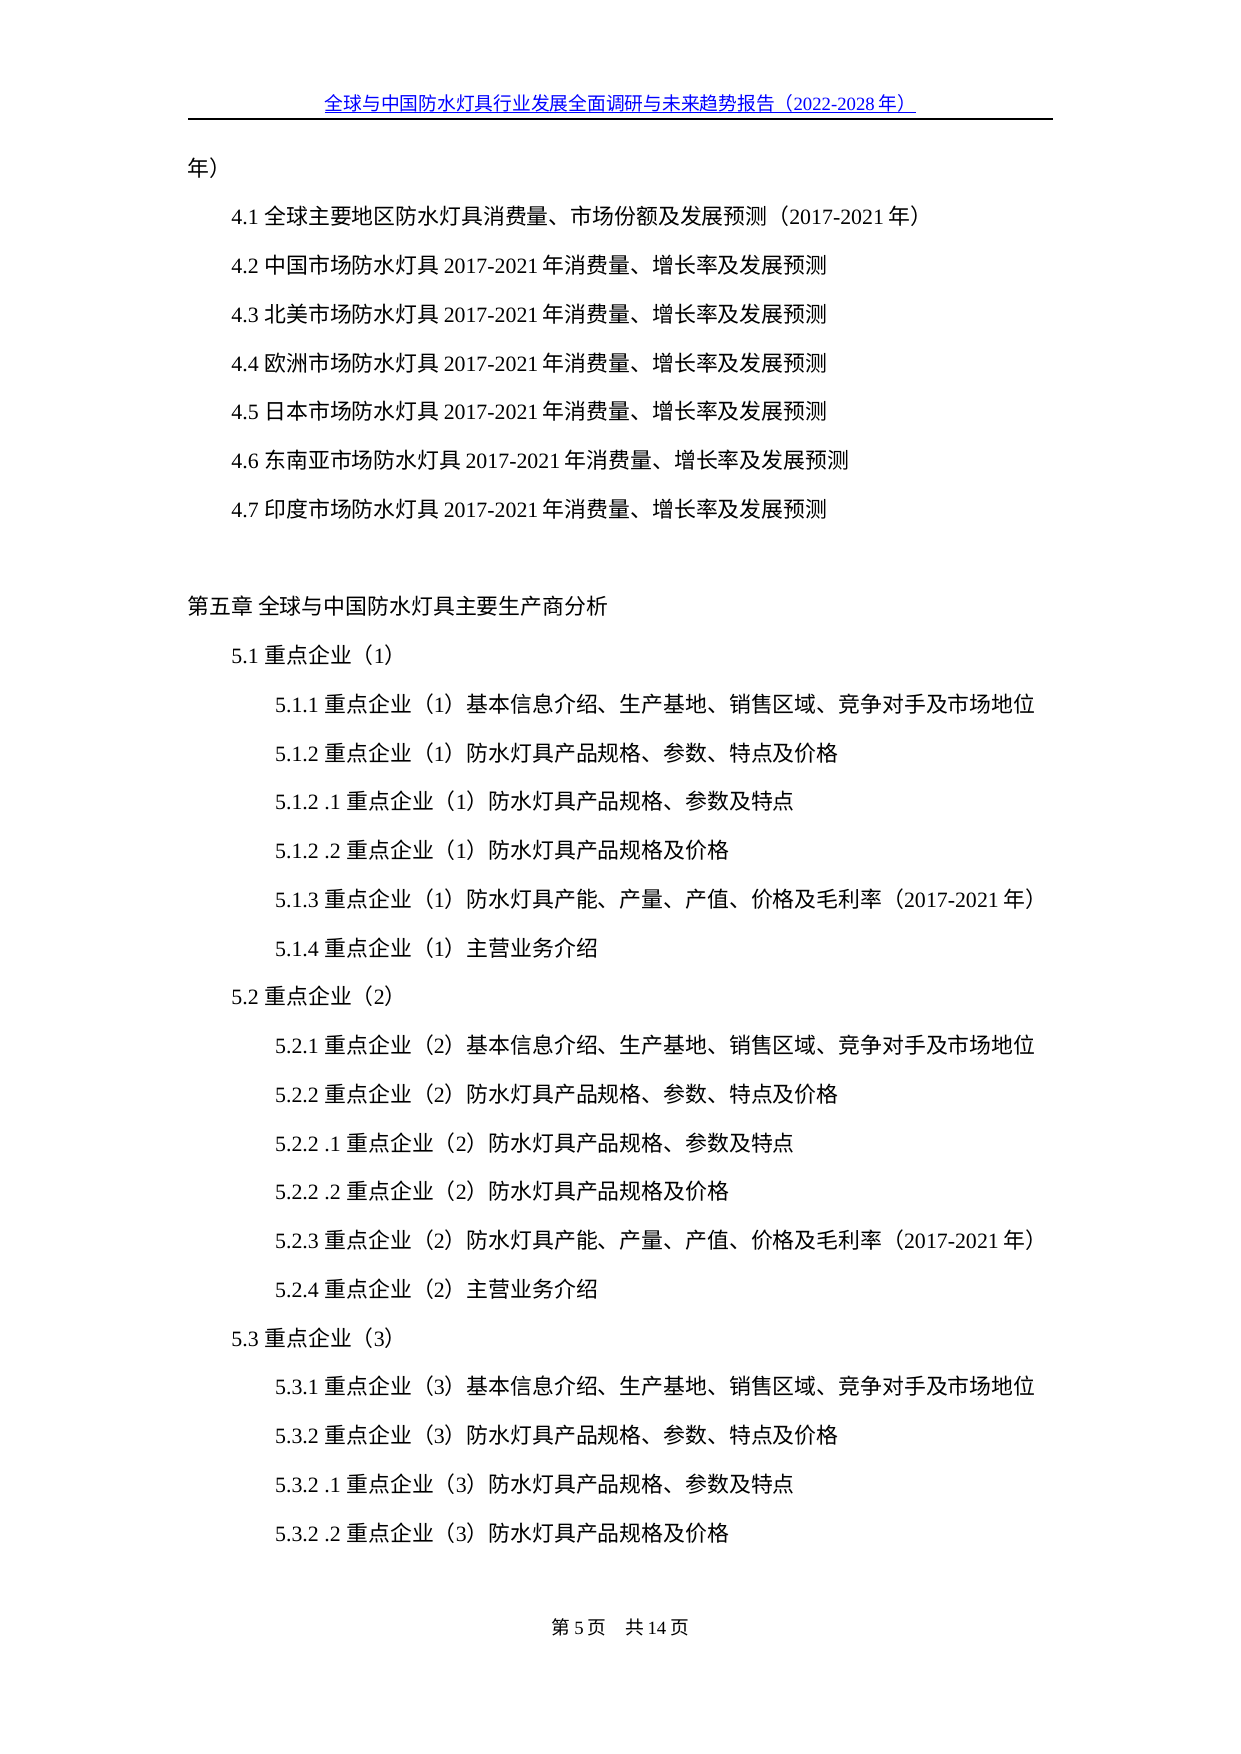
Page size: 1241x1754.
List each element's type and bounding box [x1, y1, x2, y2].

text [187, 150, 1053, 1548]
